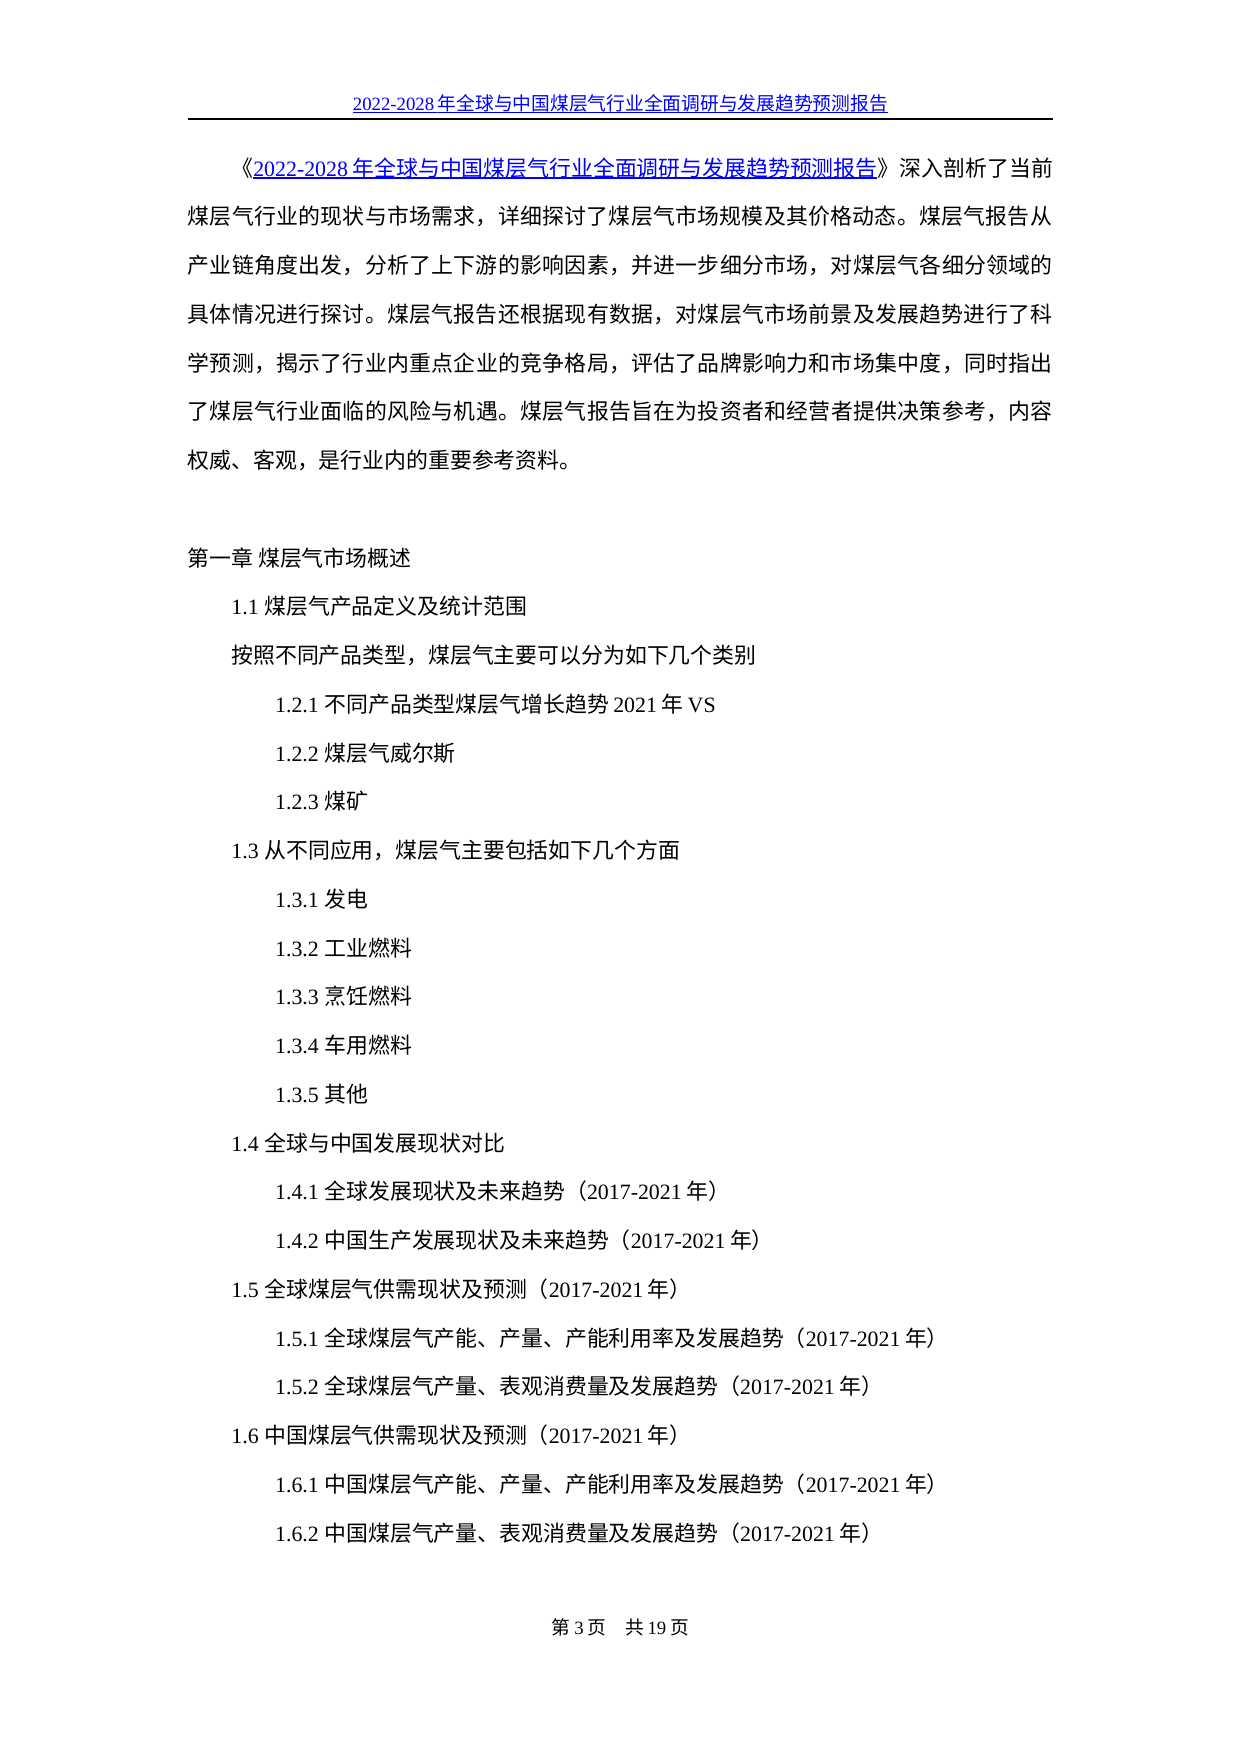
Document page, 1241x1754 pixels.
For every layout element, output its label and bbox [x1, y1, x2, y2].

text [187, 150, 1053, 1548]
